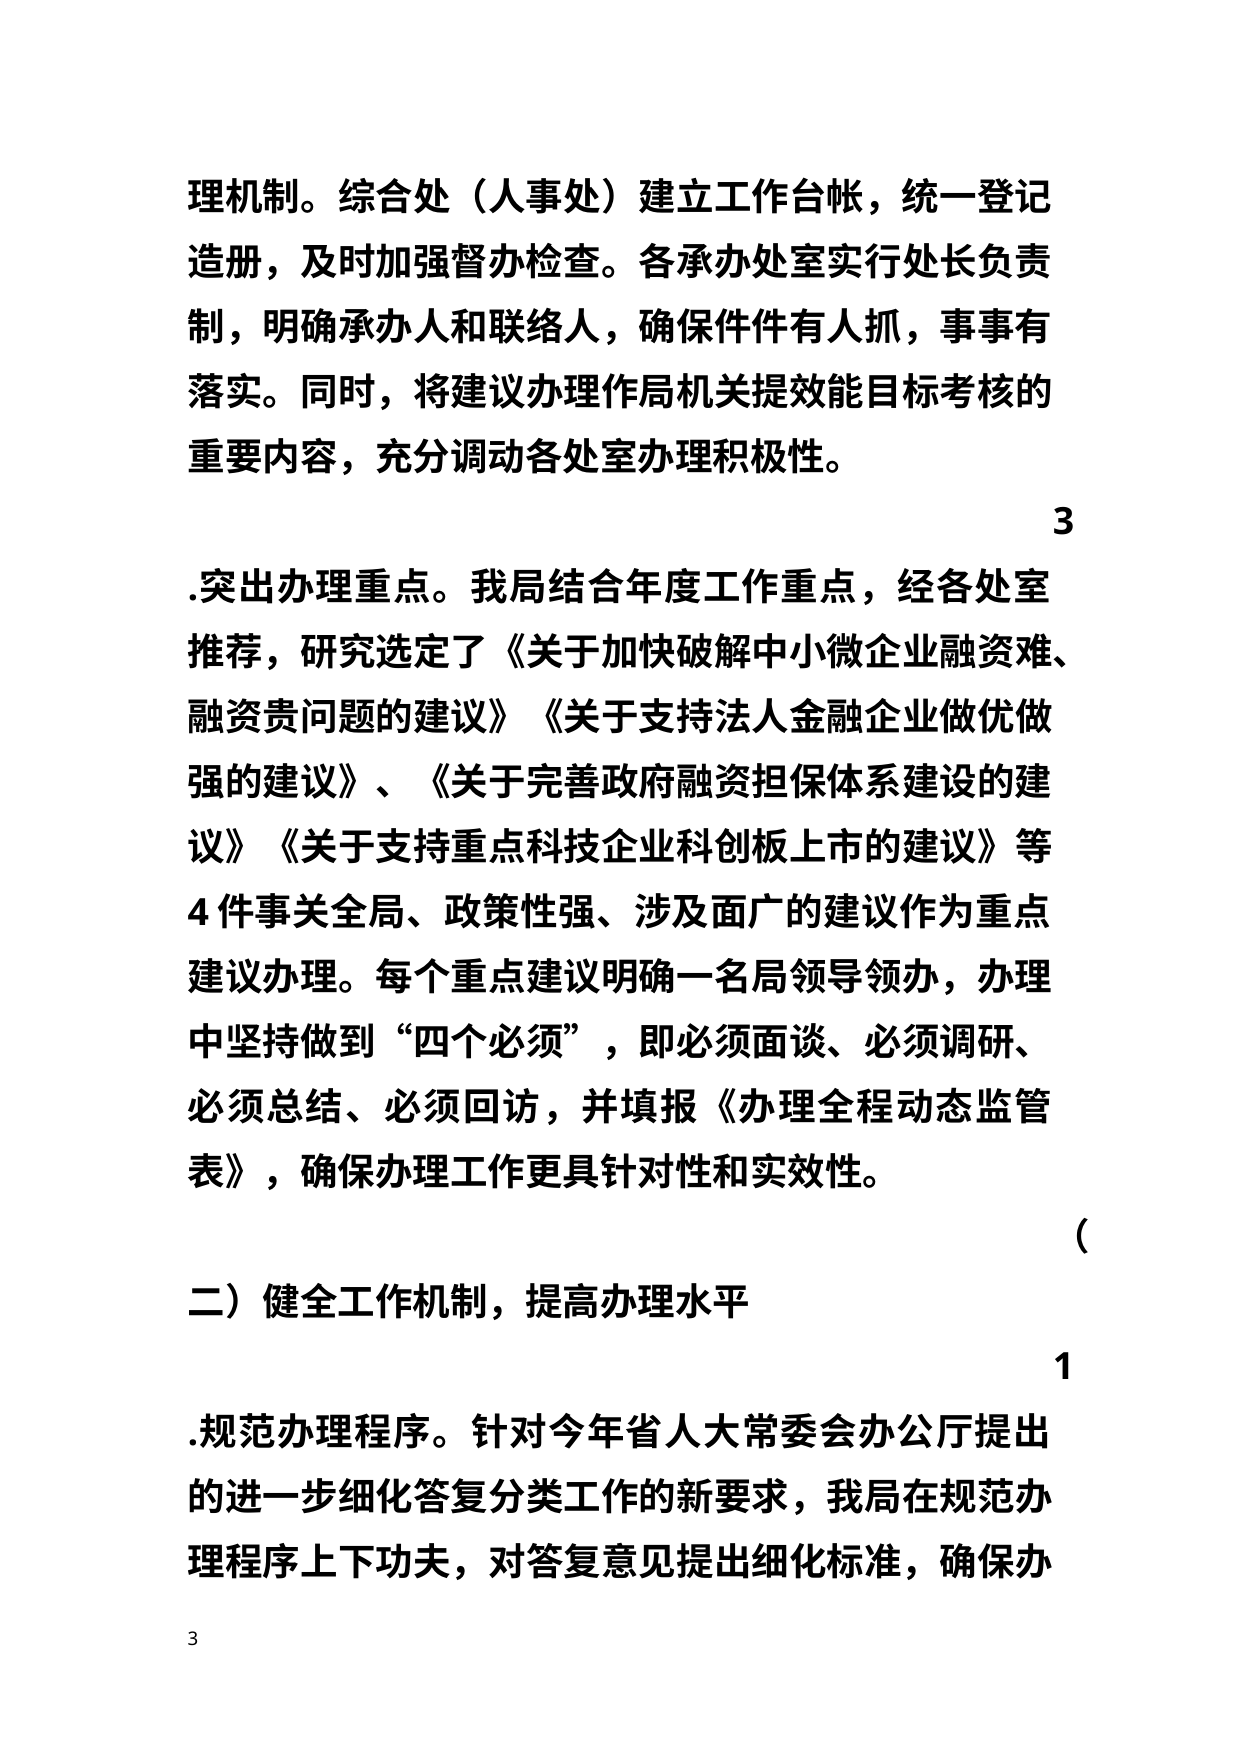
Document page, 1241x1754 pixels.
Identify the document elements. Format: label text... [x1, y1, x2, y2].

text （二）健全工作机制，提高办理水平 [187, 1202, 1053, 1332]
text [187, 1332, 1053, 1592]
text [187, 162, 1053, 487]
text 3.突出办理重点。我局结合年度工作重点，经各处室推荐，研究选定了《关于加快破解中小微企业融资难、融资贵问题的建议》《关于支持法人金融企业做优做强的建议》、《关于完善政府融资担保体系建设的建议》《关于支持重点科技企业科创板上市的建议》等4件事关全局、政策性强、涉及面广的建议作为重点建议办理。每个重点建议明确一名局领导领办，办理中坚持做到“四个必须”，即必须面谈、必须调研、必须总结、必须回访，并填报《办理全程动态监管表》，确保办理工作更具针对性和实效性。 [187, 487, 1053, 1202]
